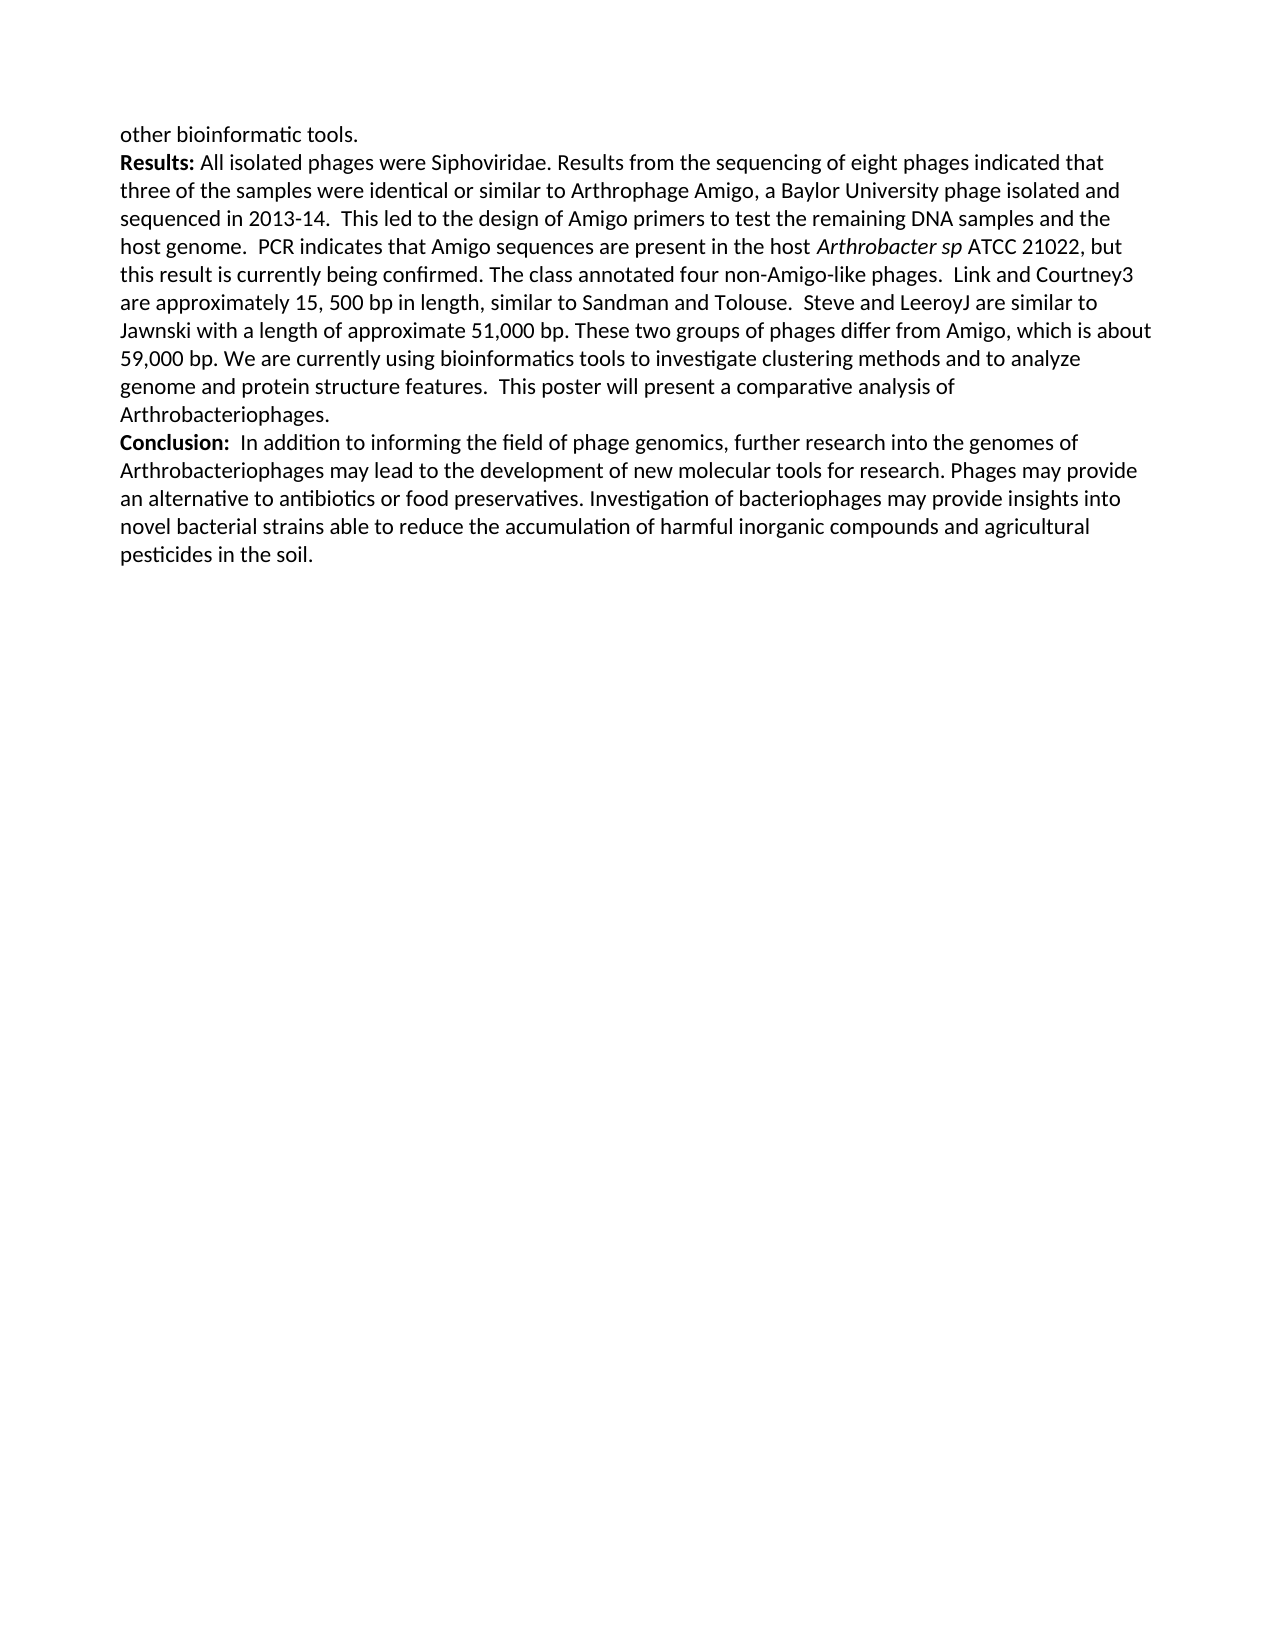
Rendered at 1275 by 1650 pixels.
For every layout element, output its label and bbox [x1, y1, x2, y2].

text [120, 120, 1155, 596]
